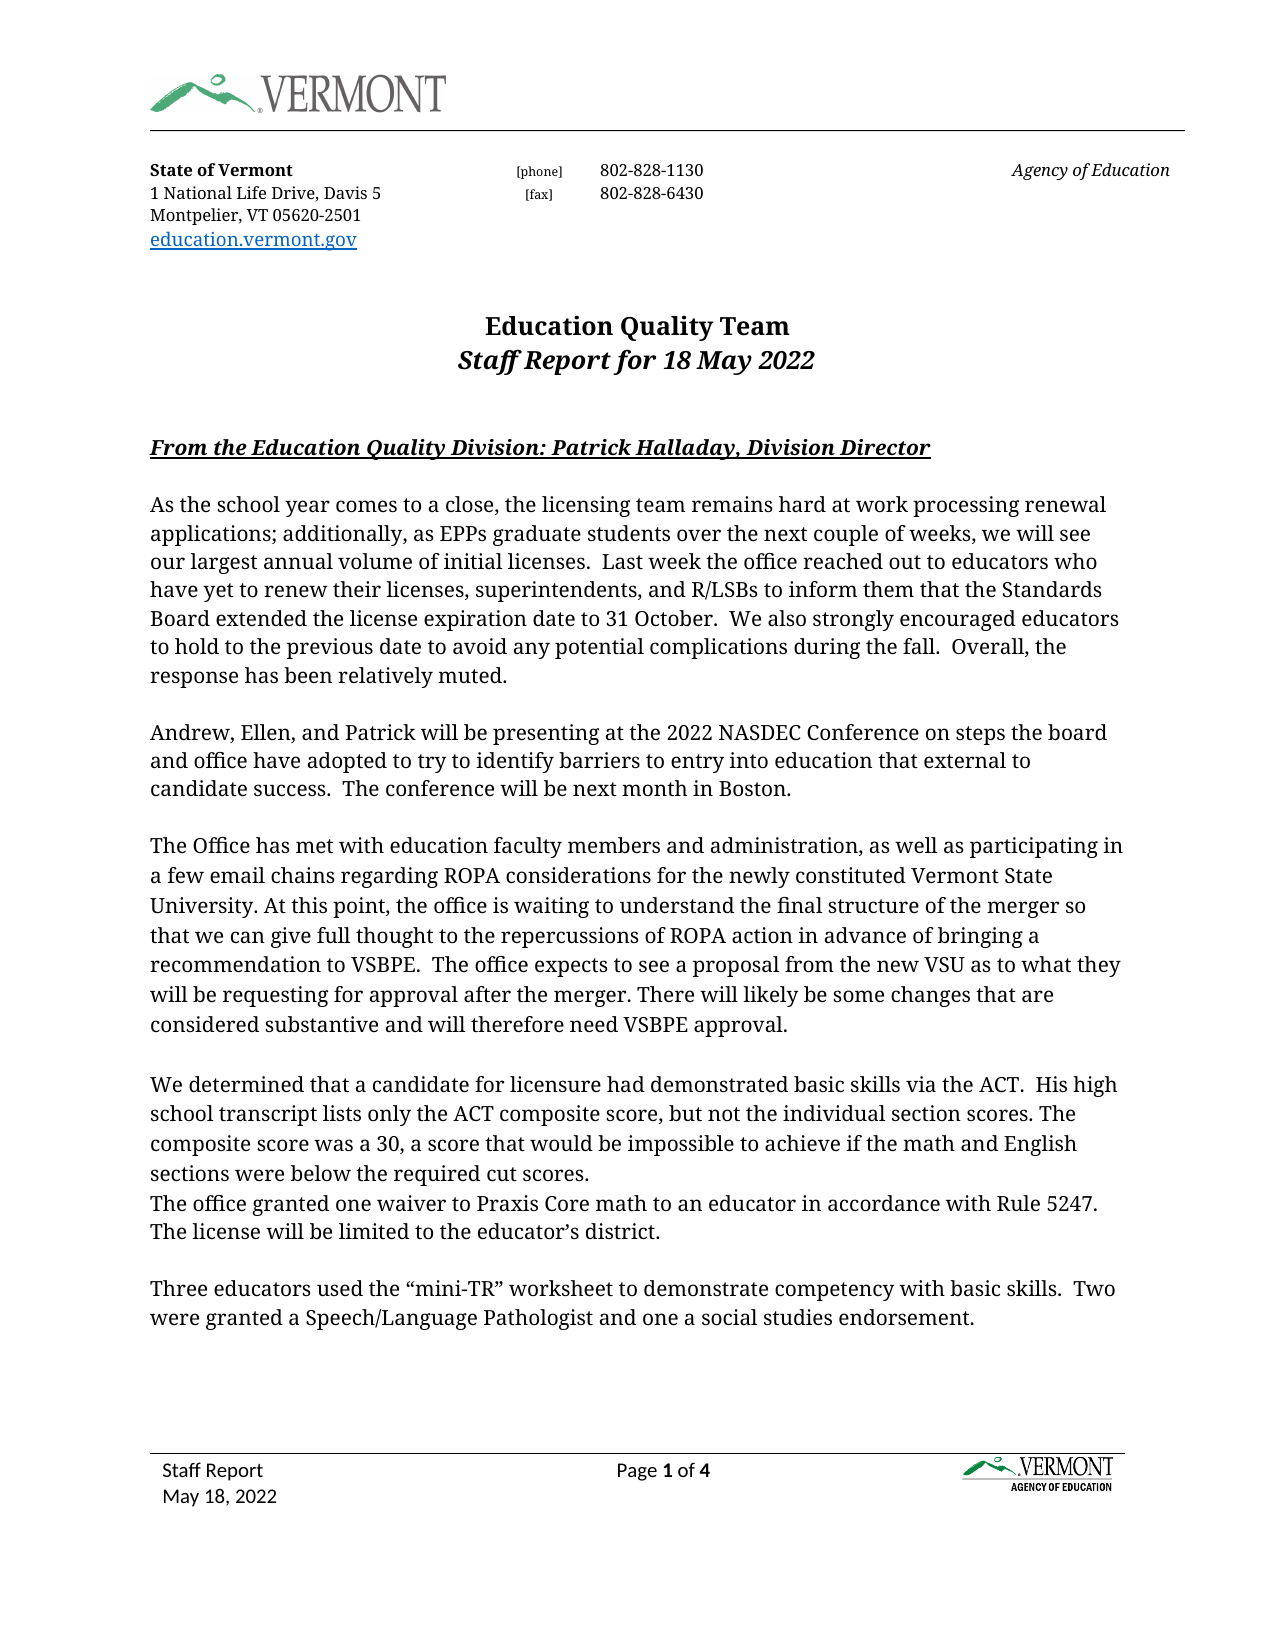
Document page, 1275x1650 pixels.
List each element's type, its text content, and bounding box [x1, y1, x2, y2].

text Education Quality Team [150, 308, 1125, 342]
text We determined that a candidate for licensure had demonstrated basic skills via the ACT. His high school transcript lists only the ACT composite score, but not the individual section scores. The composite score was a 30, a score that would be impossible to achieve if the math and English sections were below the required cut scores. [150, 1070, 1125, 1188]
text Three educators used the “mini-TR” worksheet to demonstrate competency with basic skills. Two were granted a Speech/Language Pathologist and one a social studies endorsement. [150, 1274, 1125, 1331]
text As the school year comes to a close, the licensing team remains hard at work processing renewal applications; additionally, as EPPs graduate students over the next couple of weeks, we will see our largest annual volume of initial licenses. Last week the office reached out to educators who have yet to renew their licenses, superintendents, and R/LSBs to inform them that the Standards Board extended the license expiration date to 31 October. We also strongly encouraged educators to hold to the previous date to avoid any potential complications during the fall. Overall, the response has been relatively muted. [150, 490, 1125, 689]
picture [962, 1457, 1114, 1495]
text Staff Report for 18 May 2022 [150, 342, 1125, 376]
text The Office has met with education faculty members and administration, as well as participating in a few email chains regarding ROPA considerations for the newly constituted Vermont State University. At this point, the office is waiting to understand the final structure of the merger so that we can give full thought to the repercussions of ROPA action in advance of bringing a recommendation to VSBPE. The office expects to see a proposal from the new VSU as to what they will be requesting for approval after the merger. There will likely be some changes that are considered substantive and will therefore need VSBPE approval. [150, 831, 1125, 1039]
text The office granted one waiver to Praxis Core math to an educator in accordance with Rule 5247. The license will be limited to the educator’s district. [150, 1189, 1125, 1246]
text From the Education Quality Division: Patrick Halladay, Division Director [150, 433, 1125, 462]
text Andrew, Ellen, and Patrick will be presenting at the 2022 NASDEC Conference on steps the board and office have adopted to try to identify barriers to entry into education that external to candidate success. The conference will be next month in Boston. [150, 718, 1125, 803]
